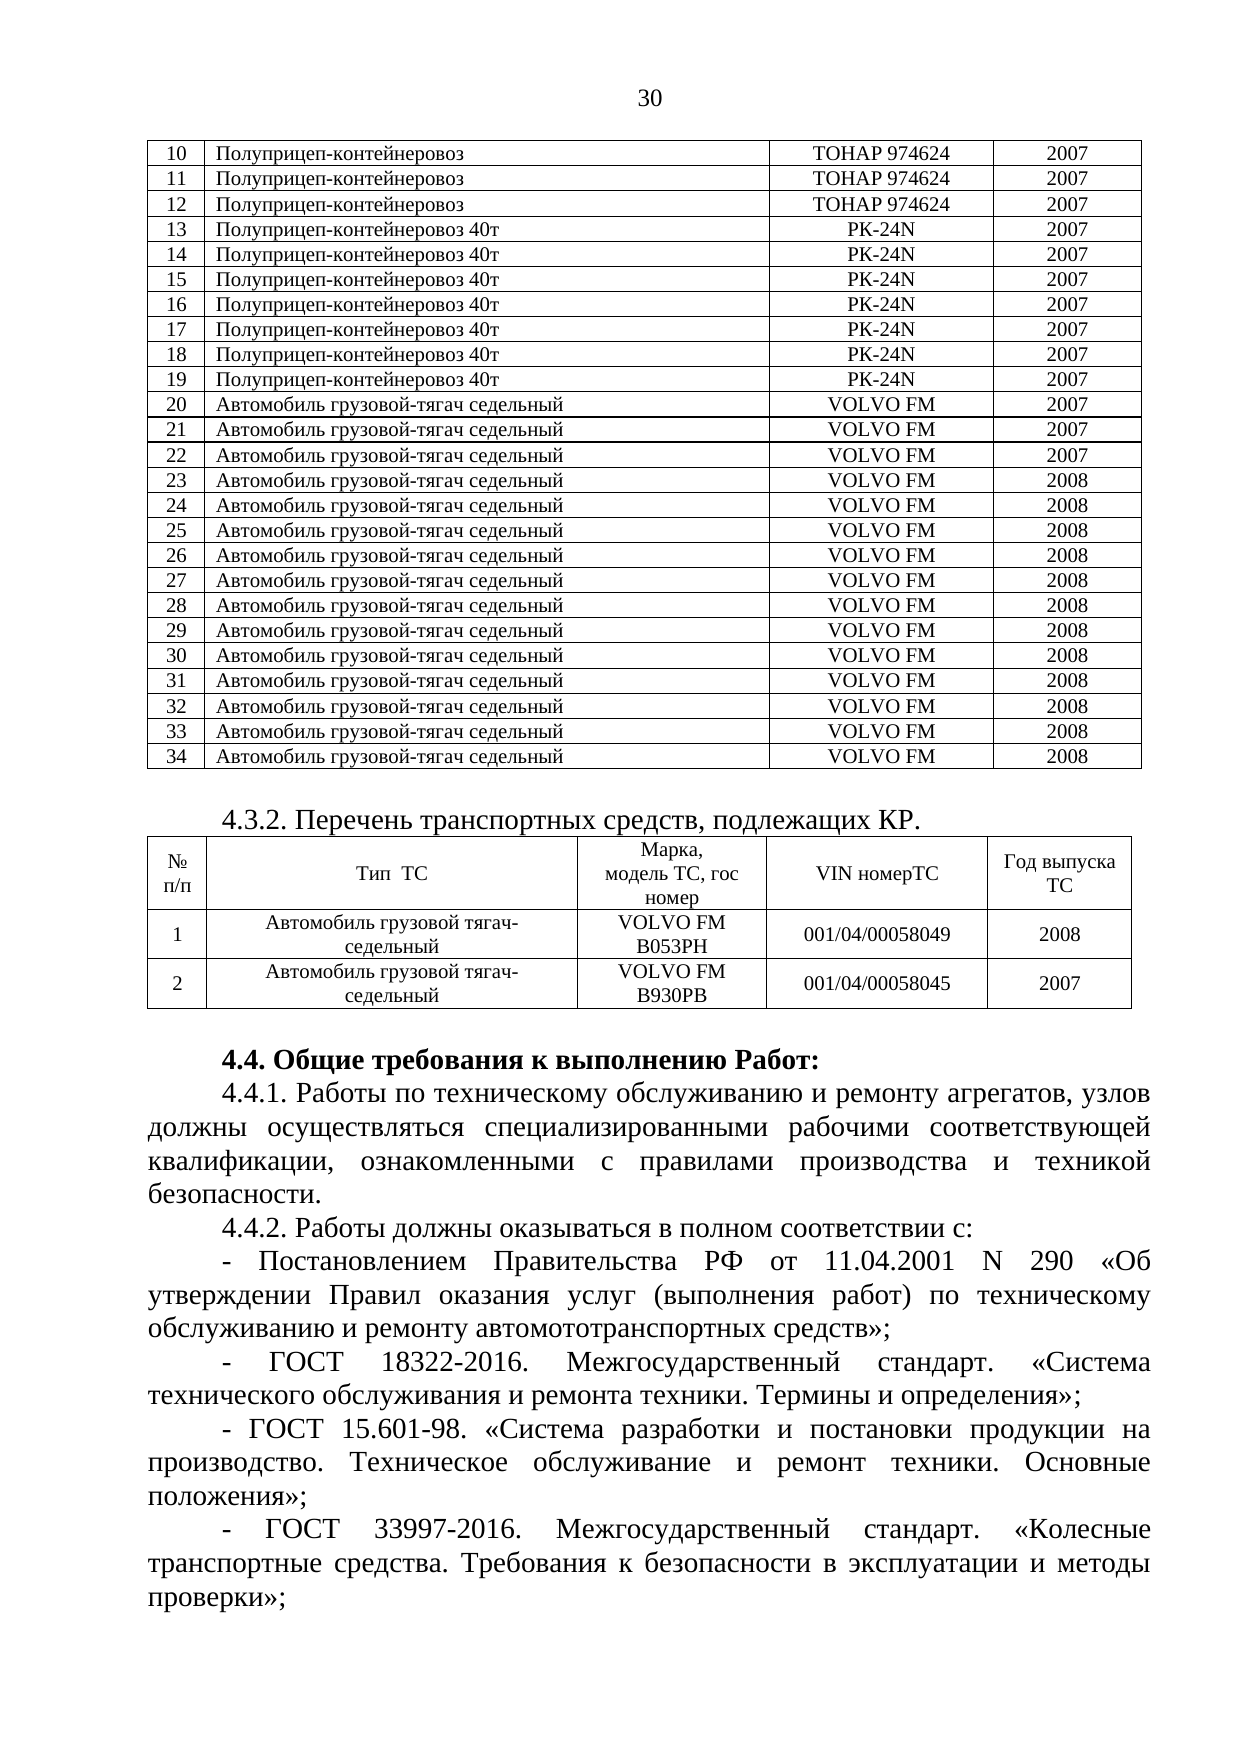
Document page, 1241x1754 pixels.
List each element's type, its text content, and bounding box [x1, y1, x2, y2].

table_cell 18 [148, 342, 204, 366]
table_cell 2 [148, 959, 206, 1007]
table_cell 27 [148, 568, 204, 592]
text 4.4.1. Работы по техническому обслуживанию и ремонту агрегатов, узлов должны осуществляться специализированными рабочими соответствующей квалификации, ознакомленными с правилами производства и техникой безопасности. [148, 1076, 1152, 1210]
table_cell 2008 [994, 719, 1141, 743]
text 4.4. Общие требования к выполнению Работ: [148, 1042, 1152, 1076]
table_cell 2008 [988, 910, 1131, 958]
table_cell 2007 [994, 166, 1141, 190]
table_cell 2007 [994, 191, 1141, 216]
table_cell 14 [148, 242, 204, 266]
table_cell 2007 [994, 317, 1141, 341]
table_cell VOLVO FM [770, 744, 993, 768]
table_cell VOLVO FM [770, 518, 993, 542]
table_cell Полуприцеп-контейнеровоз 40т [205, 367, 769, 391]
table_cell 32 [148, 694, 204, 718]
table_cell VOLVO FM [770, 593, 993, 617]
table_cell Автомобиль грузовой тягач-седельный [207, 959, 577, 1007]
table_cell 2008 [994, 593, 1141, 617]
table_cell 2008 [994, 493, 1141, 517]
table_cell VOLVO FM В930РВ [578, 959, 766, 1007]
table_cell VOLVO FM [770, 443, 993, 467]
table_cell 25 [148, 518, 204, 542]
table_header Марка, модель ТС, гос номер [578, 837, 766, 909]
table_cell 13 [148, 217, 204, 241]
table_cell 2008 [994, 643, 1141, 667]
table_cell 001/04/00058049 [767, 910, 987, 958]
table_cell 24 [148, 493, 204, 517]
table_header Тип ТС [207, 837, 577, 909]
table_cell 15 [148, 267, 204, 291]
table_cell 21 [148, 418, 204, 441]
table_cell 2007 [988, 959, 1131, 1007]
table_cell 2007 [994, 418, 1141, 441]
table_cell VOLVO FM В053РН [578, 910, 766, 958]
table_cell Полуприцеп-контейнеровоз 40т [205, 242, 769, 266]
table_cell Автомобиль грузовой-тягач седельный [205, 493, 769, 517]
table_cell Автомобиль грузовой-тягач седельный [205, 618, 769, 642]
table_cell 2008 [994, 568, 1141, 592]
table_cell 2007 [994, 392, 1141, 416]
table_cell 2007 [994, 342, 1141, 366]
table_cell VOLVO FM [770, 618, 993, 642]
table_cell 2008 [994, 744, 1141, 768]
table_cell VOLVO FM [770, 493, 993, 517]
table_cell 2008 [994, 669, 1141, 692]
text - ГОСТ 18322-2016. Межгосударственный стандарт. «Система технического обслуживания и ремонта техники. Термины и определения»; [148, 1344, 1152, 1411]
table_cell Автомобиль грузовой-тягач седельный [205, 643, 769, 667]
table_cell 26 [148, 543, 204, 567]
table_cell 17 [148, 317, 204, 341]
table_cell 11 [148, 166, 204, 190]
table_cell Автомобиль грузовой-тягач седельный [205, 443, 769, 467]
table_cell РК-24N [770, 217, 993, 241]
table_cell Автомобиль грузовой-тягач седельный [205, 543, 769, 567]
text - ГОСТ 33997-2016. Межгосударственный стандарт. «Колесные транспортные средства. Требования к безопасности в эксплуатации и методы проверки»; [148, 1512, 1152, 1612]
table_cell 16 [148, 292, 204, 316]
table_cell 10 [148, 141, 204, 165]
table_cell Автомобиль грузовой-тягач седельный [205, 468, 769, 492]
table_cell 30 [148, 643, 204, 667]
table_cell РК-24N [770, 342, 993, 366]
table_cell 2008 [994, 518, 1141, 542]
table_cell VOLVO FM [770, 468, 993, 492]
text - Постановлением Правительства РФ от 11.04.2001 N 290 «Об утверждении Правил оказания услуг (выполнения работ) по техническому обслуживанию и ремонту автомототранспортных средств»; [148, 1243, 1152, 1344]
table_cell 2007 [994, 367, 1141, 391]
table_cell 2008 [994, 543, 1141, 567]
table_cell 2008 [994, 618, 1141, 642]
table_cell ТОНАР 974624 [770, 141, 993, 165]
table_cell Автомобиль грузовой тягач-седельный [207, 910, 577, 958]
table_cell 001/04/00058045 [767, 959, 987, 1007]
table_cell 12 [148, 191, 204, 216]
table_cell Автомобиль грузовой-тягач седельный [205, 744, 769, 768]
table_header № п/п [148, 837, 206, 909]
table_cell 22 [148, 443, 204, 467]
table_cell Полуприцеп-контейнеровоз 40т [205, 342, 769, 366]
table_cell VOLVO FM [770, 543, 993, 567]
table_cell РК-24N [770, 292, 993, 316]
table_cell ТОНАР 974624 [770, 166, 993, 190]
table_cell РК-24N [770, 242, 993, 266]
table_cell Автомобиль грузовой-тягач седельный [205, 418, 769, 441]
table_cell VOLVO FM [770, 643, 993, 667]
table_cell 1 [148, 910, 206, 958]
table_cell 2007 [994, 242, 1141, 266]
table_cell Автомобиль грузовой-тягач седельный [205, 593, 769, 617]
table_cell VOLVO FM [770, 719, 993, 743]
table_header VIN номерТС [767, 837, 987, 909]
table_cell 2008 [994, 468, 1141, 492]
table_cell Автомобиль грузовой-тягач седельный [205, 518, 769, 542]
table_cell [205, 141, 769, 165]
table_cell РК-24N [770, 367, 993, 391]
table_cell Полуприцеп-контейнеровоз 40т [205, 292, 769, 316]
table_cell Полуприцеп-контейнеровоз 40т [205, 217, 769, 241]
table_cell 33 [148, 719, 204, 743]
table_cell VOLVO FM [770, 694, 993, 718]
table_cell VOLVO FM [770, 392, 993, 416]
table_cell 23 [148, 468, 204, 492]
table_cell ТОНАР 974624 [770, 191, 993, 216]
table_cell VOLVO FM [770, 568, 993, 592]
table_cell Полуприцеп-контейнеровоз 40т [205, 267, 769, 291]
table_cell Полуприцеп-контейнеровоз [205, 166, 769, 190]
table_cell Полуприцеп-контейнеровоз [205, 191, 769, 216]
table_cell VOLVO FM [770, 669, 993, 692]
table_cell Полуприцеп-контейнеровоз 40т [205, 317, 769, 341]
table_cell Автомобиль грузовой-тягач седельный [205, 719, 769, 743]
table_cell 34 [148, 744, 204, 768]
table_cell Автомобиль грузовой-тягач седельный [205, 568, 769, 592]
text 4.3.2. Перечень транспортных средств, подлежащих КР. [148, 802, 1152, 836]
table_cell 20 [148, 392, 204, 416]
table_cell 2007 [994, 443, 1141, 467]
table_cell 2007 [994, 267, 1141, 291]
table_header Год выпуска ТС [988, 837, 1131, 909]
text - ГОСТ 15.601-98. «Система разработки и постановки продукции на производство. Техническое обслуживание и ремонт техники. Основные положения»; [148, 1411, 1152, 1512]
table_cell 2007 [994, 292, 1141, 316]
table_cell 2008 [994, 694, 1141, 718]
table_cell 28 [148, 593, 204, 617]
table_cell 29 [148, 618, 204, 642]
table_cell VOLVO FM [770, 418, 993, 441]
table_cell Автомобиль грузовой-тягач седельный [205, 669, 769, 692]
table_cell 2007 [994, 217, 1141, 241]
table_cell Автомобиль грузовой-тягач седельный [205, 392, 769, 416]
table_cell Автомобиль грузовой-тягач седельный [205, 694, 769, 718]
table_cell 31 [148, 669, 204, 692]
table_cell РК-24N [770, 267, 993, 291]
text 4.4.2. Работы должны оказываться в полном соответствии с: [148, 1210, 1152, 1243]
table_cell 2007 [994, 141, 1141, 165]
table_cell РК-24N [770, 317, 993, 341]
table_cell 19 [148, 367, 204, 391]
